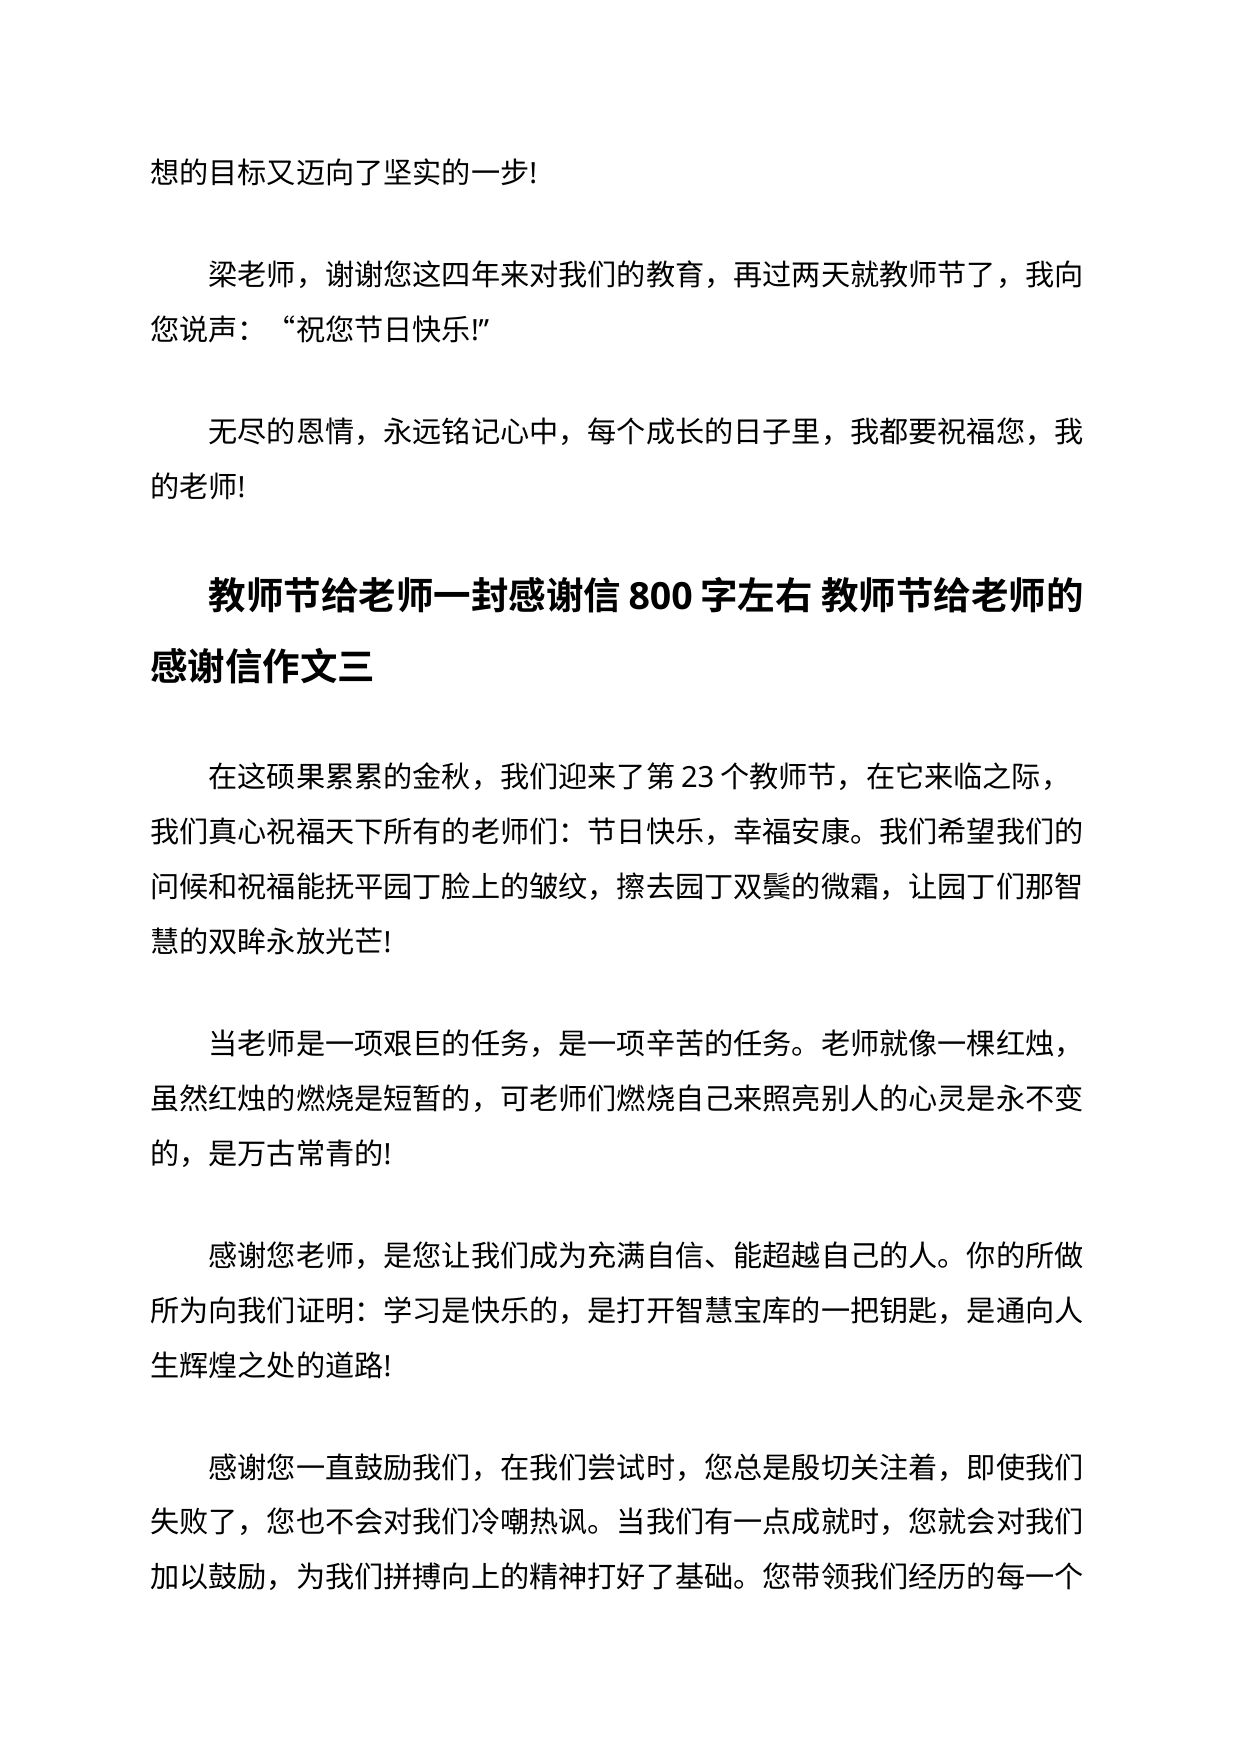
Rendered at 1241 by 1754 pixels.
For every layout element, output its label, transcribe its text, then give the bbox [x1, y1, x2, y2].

text 当老师是一项艰巨的任务，是一项辛苦的任务。老师就像一棵红烛，虽然红烛的燃烧是短暂的，可老师们燃烧自己来照亮别人的心灵是永不变的，是万古常青的! [150, 1021, 1090, 1173]
text 在这硕果累累的金秋，我们迎来了第23个教师节，在它来临之际，我们真心祝福天下所有的老师们：节日快乐，幸福安康。我们希望我们的问候和祝福能抚平园丁脸上的皱纹，擦去园丁双鬓的微霜，让园丁们那智慧的双眸永放光芒! [150, 754, 1090, 961]
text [150, 150, 1090, 192]
text 感谢您老师，是您让我们成为充满自信、能超越自己的人。你的所做所为向我们证明：学习是快乐的，是打开智慧宝库的一把钥匙，是通向人生辉煌之处的道路! [150, 1232, 1090, 1384]
text 梁老师，谢谢您这四年来对我们的教育，再过两天就教师节了，我向您说声：“祝您节日快乐!” [150, 252, 1090, 349]
text 教师节给老师一封感谢信800字左右 教师节给老师的感谢信作文三 [150, 566, 1090, 691]
text 无尽的恩情，永远铭记心中，每个成长的日子里，我都要祝福您，我的老师! [150, 409, 1090, 506]
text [150, 1444, 1090, 1596]
